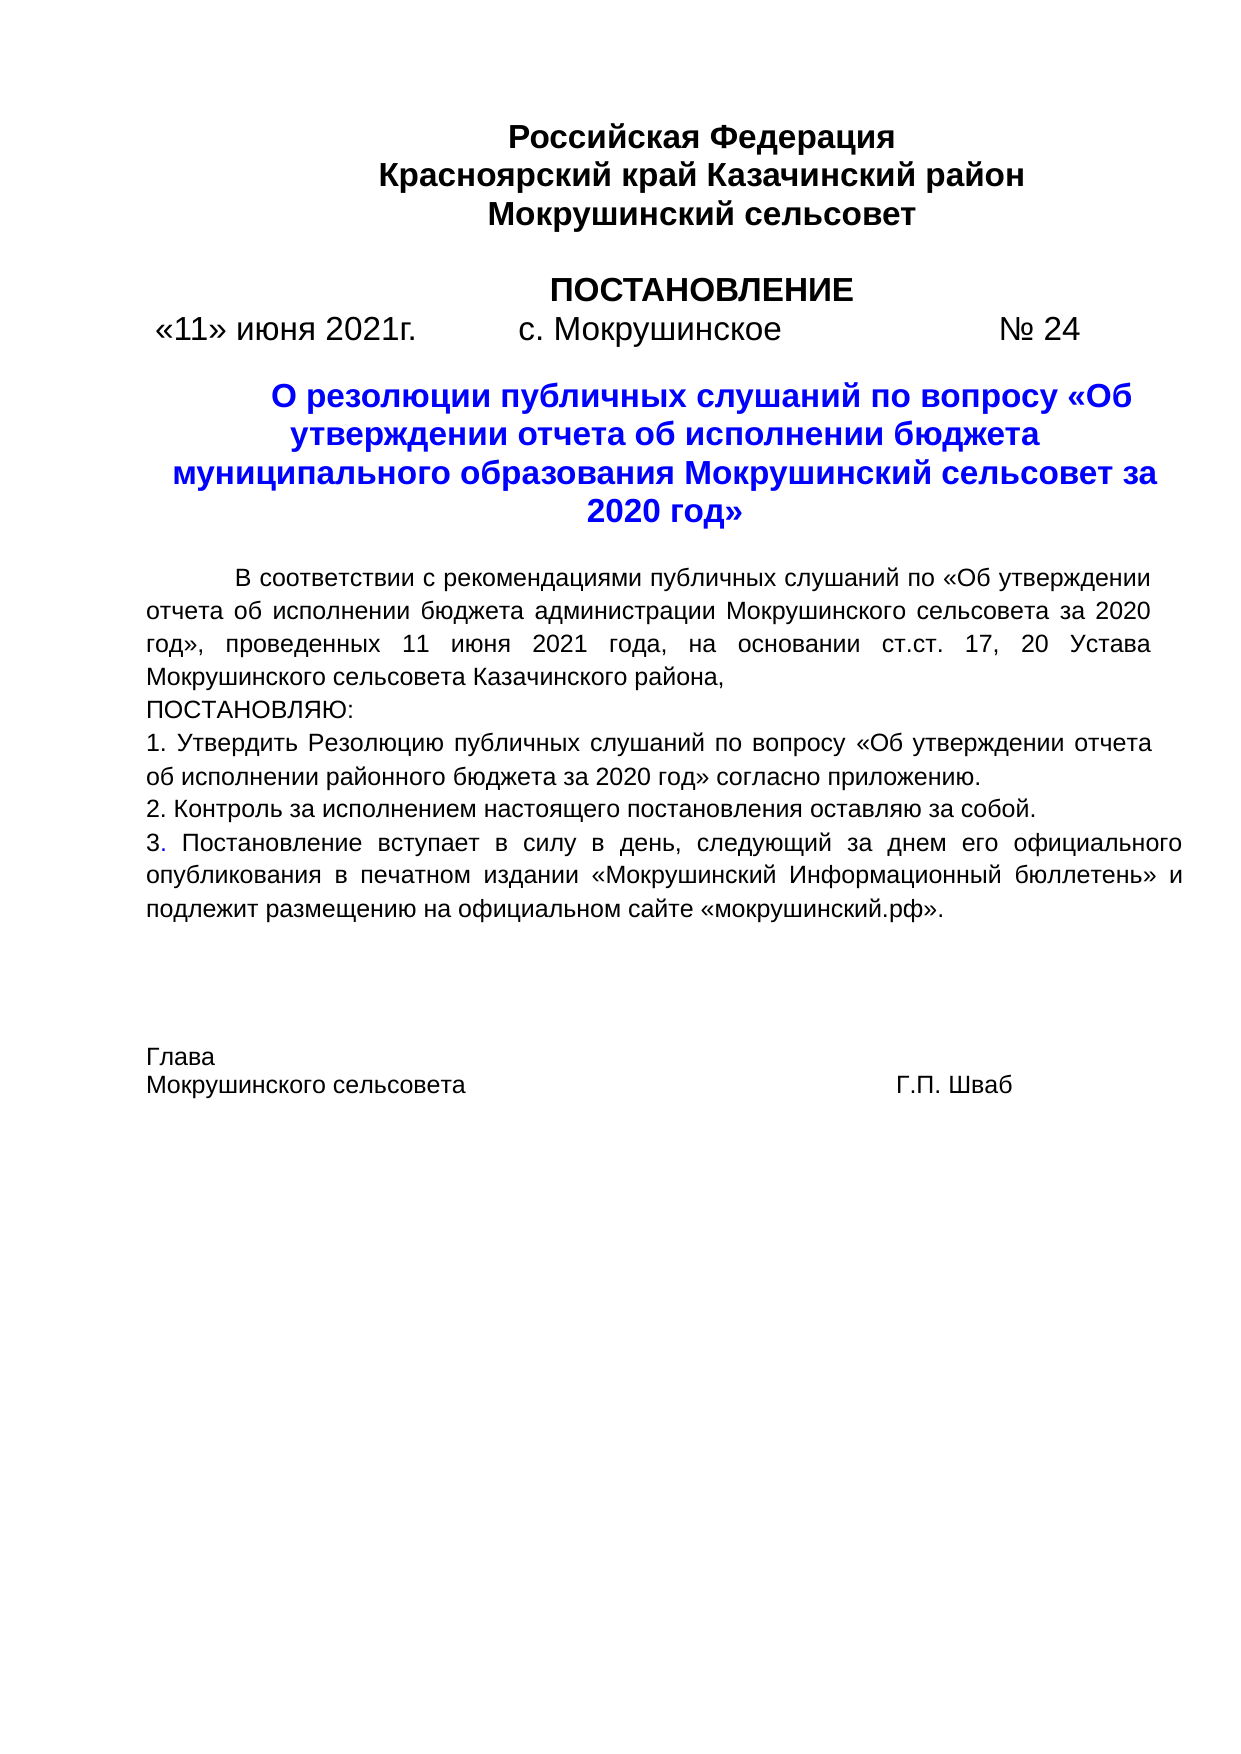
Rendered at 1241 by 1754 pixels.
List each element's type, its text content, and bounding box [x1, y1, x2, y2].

text ПОСТАНОВЛЕНИЕ [146, 270, 1184, 309]
text Глава [146, 1042, 1184, 1070]
text О резолюции публичных слушаний по вопросу «Об утверждении отчета об исполнении бюджета муниципального образования Мокрушинский сельсовет за 2020 год» [146, 376, 1184, 530]
text «11» июня 2021г. с. Мокрушинское № 24 [146, 309, 1184, 347]
text 1. Утвердить Резолюцию публичных слушаний по вопросу «Об утверждении отчета об исполнении районного бюджета за 2020 год» согласно приложению. [146, 728, 1152, 790]
text Российская Федерация [146, 117, 1184, 155]
text 2. Контроль за исполнением настоящего постановления оставляю за собой. [146, 794, 1184, 823]
text Мокрушинского сельсовета Г.П. Шваб [146, 1070, 1184, 1099]
text Мокрушинский сельсовет [146, 193, 1184, 232]
text ПОСТАНОВЛЯЮ: [146, 695, 1184, 724]
text Красноярский край Казачинский район [146, 155, 1184, 193]
text В соответствии с рекомендациями публичных слушаний по «Об утверждении отчета об исполнении бюджета администрации Мокрушинского сельсовета за 2020 год», проведенных 11 июня 2021 года, на основании ст.ст. 17, 20 Устава Мокрушинского сельсовета Казачинского района, [146, 563, 1152, 691]
text 3. Постановление вступает в силу в день, следующий за днем его официального опубликования в печатном издании «Мокрушинский Информационный бюллетень» и подлежит размещению на официальном сайте «мокрушинский.рф». [146, 827, 1184, 922]
